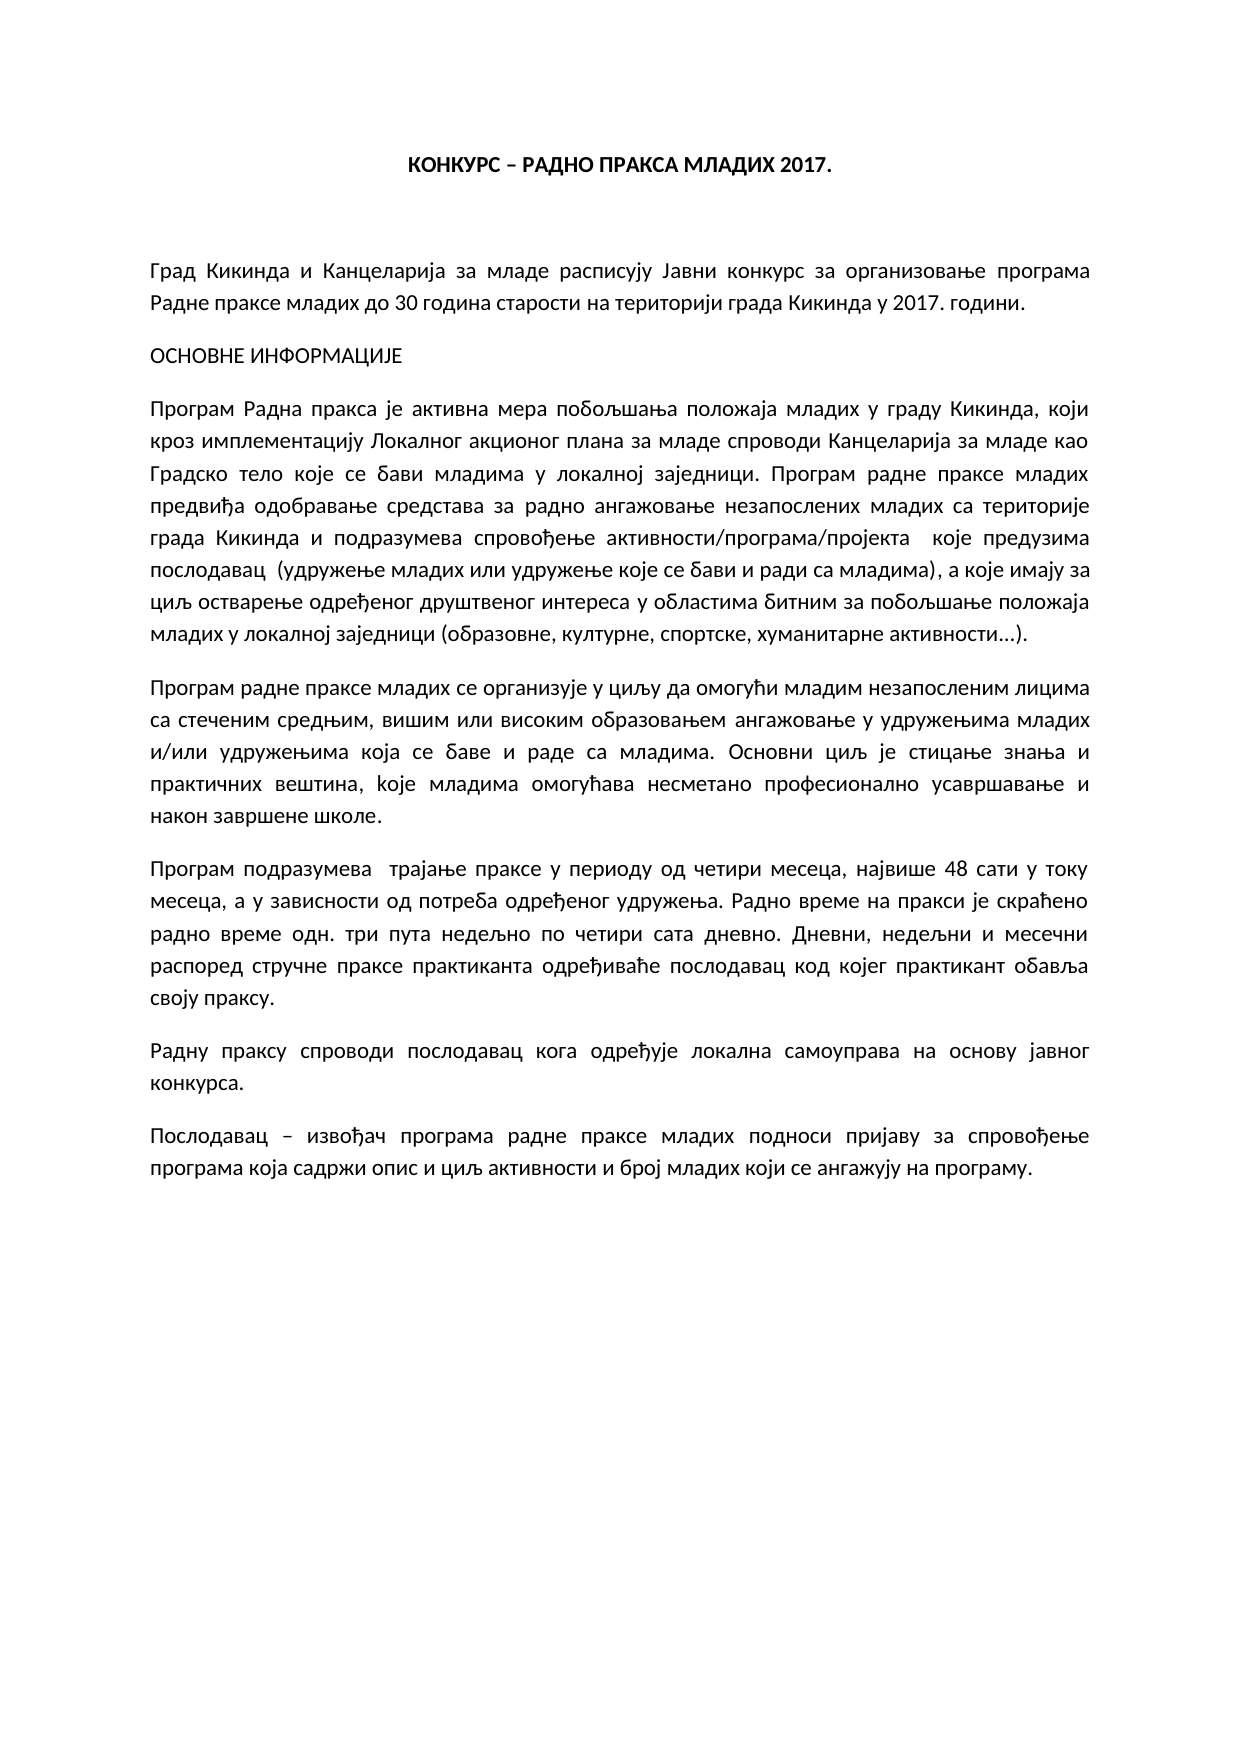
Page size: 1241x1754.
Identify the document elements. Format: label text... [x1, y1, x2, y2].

text Радну праксу спроводи послодавац кога одређује локална самоуправа на основу јавног конкурса. [150, 1036, 1090, 1096]
text Град Кикинда и Канцеларија за младе расписују Јавни конкурс за организовање програма Радне праксе младих до 30 година старости на територији града Кикинда у 2017. години. [150, 256, 1090, 316]
text Програм Радна пракса је активна мера побољшања положаја младих у граду Кикинда, који кроз имплементацију Локалног акционог плана за младе спроводи Канцеларија за младе као Градско тело које се бави младима у локалној заједници. Програм радне праксе младих предвиђа одобравање средстава за радно ангажовање незапослених младих са територије града Кикинда и подразумева спровођење активности/програма/пројекта које предузима послодавац (удружење младих или удружење које се бави и ради са младима), а које имају за циљ остварење одређеног друштвеног интереса у областима битним за побољшање положаја младих у локалној заједници (образовне, културне, спортске, хуманитарне активности...). [150, 394, 1090, 648]
text КОНКУРС – РАДНО ПРАКСА МЛАДИХ 2017. [150, 150, 1090, 178]
text ОСНОВНЕ ИНФОРМАЦИЈЕ [150, 341, 1090, 369]
text Програм радне праксе младих се организујe у циљу да омогући младим незапосленим лицима са стеченим средњим, вишим или високим образовањем ангажовање у удружењима младих и/или удружењима која се баве и раде са младима. Основни циљ је стицање знања и практичних вештина, koje младима омогућава несметано професионално усавршавање и након завршене школе. [150, 673, 1090, 829]
text Програм подразумева трајање праксе у периоду од четири месеца, највише 48 сати у току месеца, а у зависности од потреба одређеног удружења. Радно време на пракси је скраћено радно време одн. три пута недељно по четири сата дневно. Дневни, недељни и месечни распоред стручне праксе практиканта одређиваће послодавац код којег практикант обавља своју праксу. [150, 854, 1090, 1011]
text Послодавац – извођач програма радне праксе младих подноси пријаву за спровођење програма која садржи опис и циљ активности и број младих који се ангажују на програму. [150, 1121, 1090, 1182]
